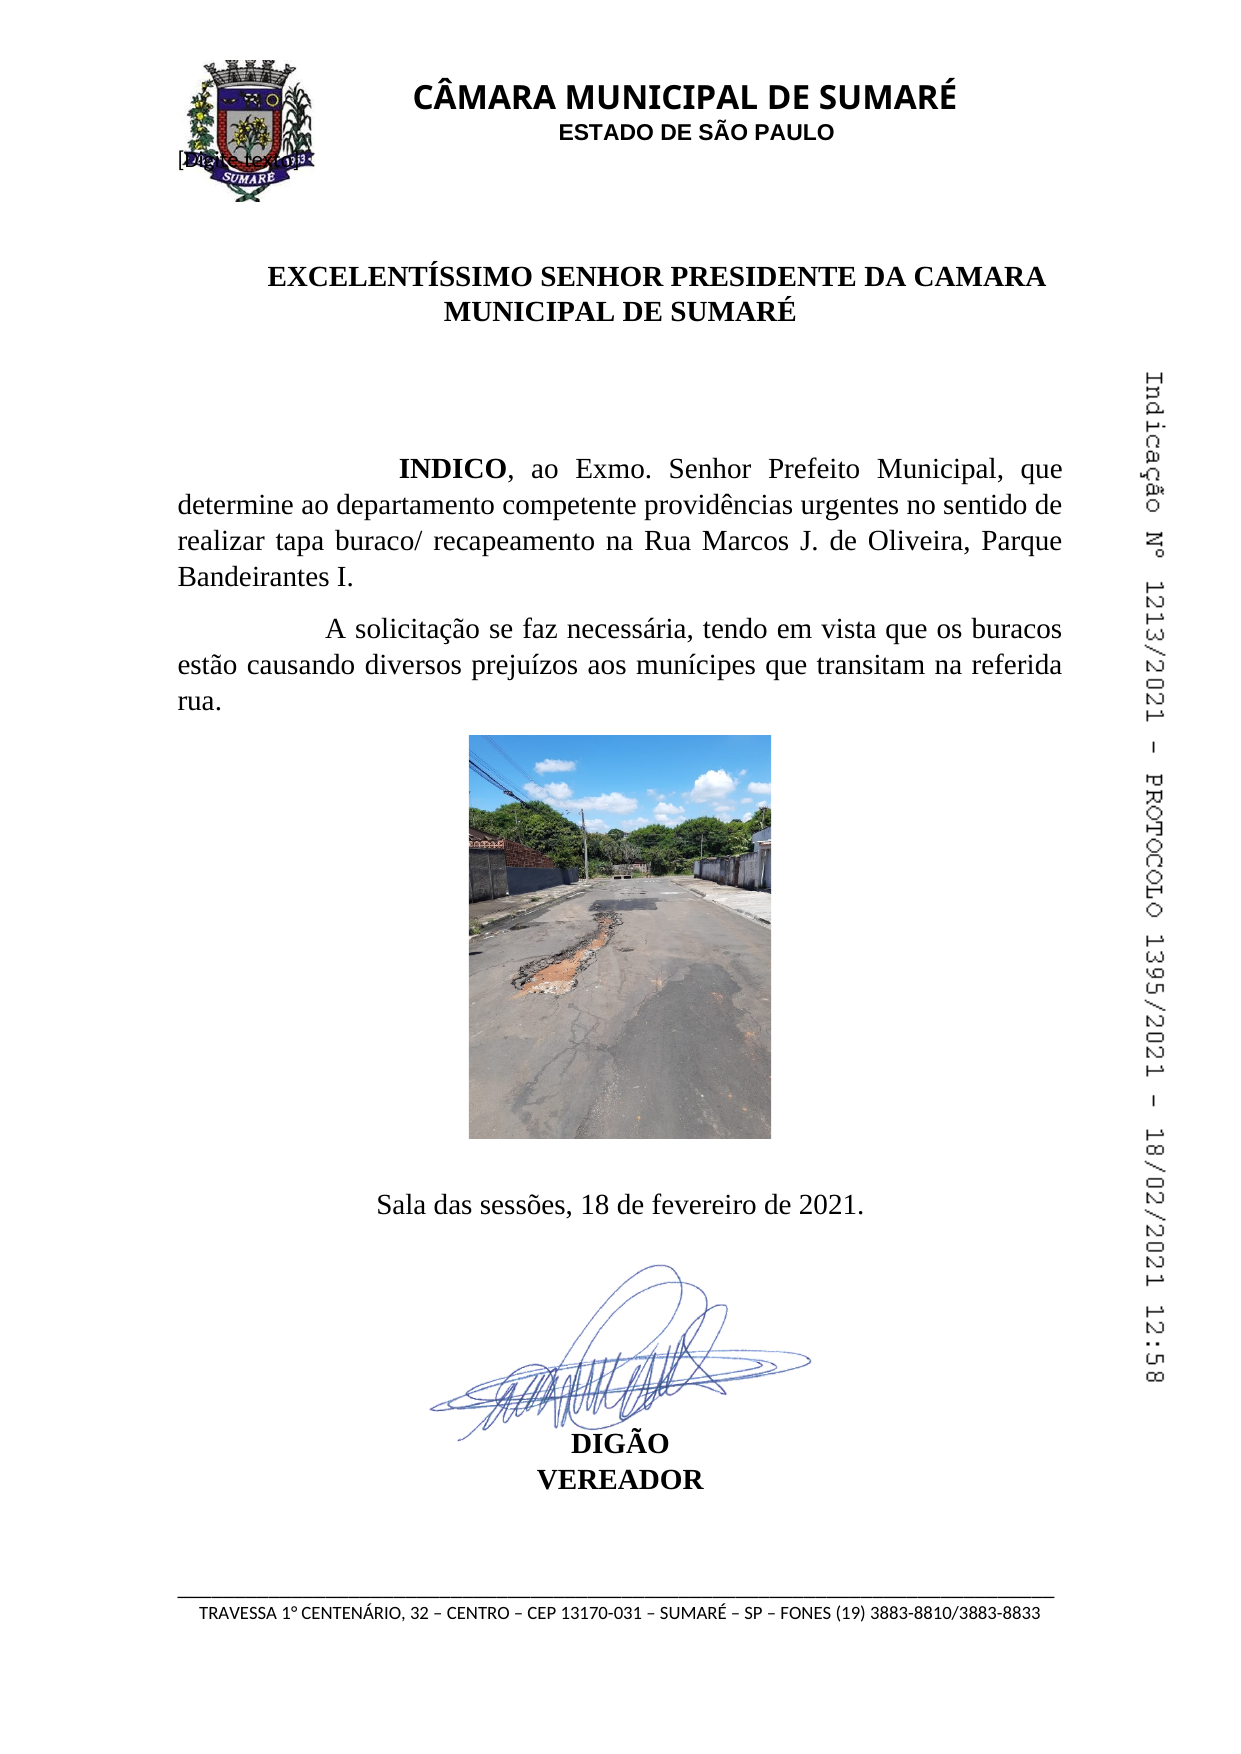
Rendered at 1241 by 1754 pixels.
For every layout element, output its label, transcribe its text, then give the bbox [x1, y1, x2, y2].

text DIGÃO [177, 1426, 1063, 1460]
picture [468, 735, 772, 1139]
list INDICO, ao Exmo. Senhor Prefeito Municipal, que determine ao departamento competente providências urgentes no sentido de realizar tapa buraco/ recapeamento na Rua Marcos J. de Oliveira, Parque Bandeirantes I. [177, 452, 1063, 593]
text VEREADOR [177, 1462, 1063, 1496]
text Sala das sessões, 18 de fevereiro de 2021. [177, 1187, 1063, 1221]
text EXCELENTÍSSIMO SENHOR PRESIDENTE DA CAMARA MUNICIPAL DE SUMARÉ [177, 259, 1063, 328]
picture [423, 1260, 817, 1448]
text A solicitação se faz necessária, tendo em vista que os buracos estão causando diversos prejuízos aos munícipes que transitam na referida rua. [177, 612, 1063, 717]
picture [177, 60, 315, 202]
picture [1120, 366, 1183, 1388]
